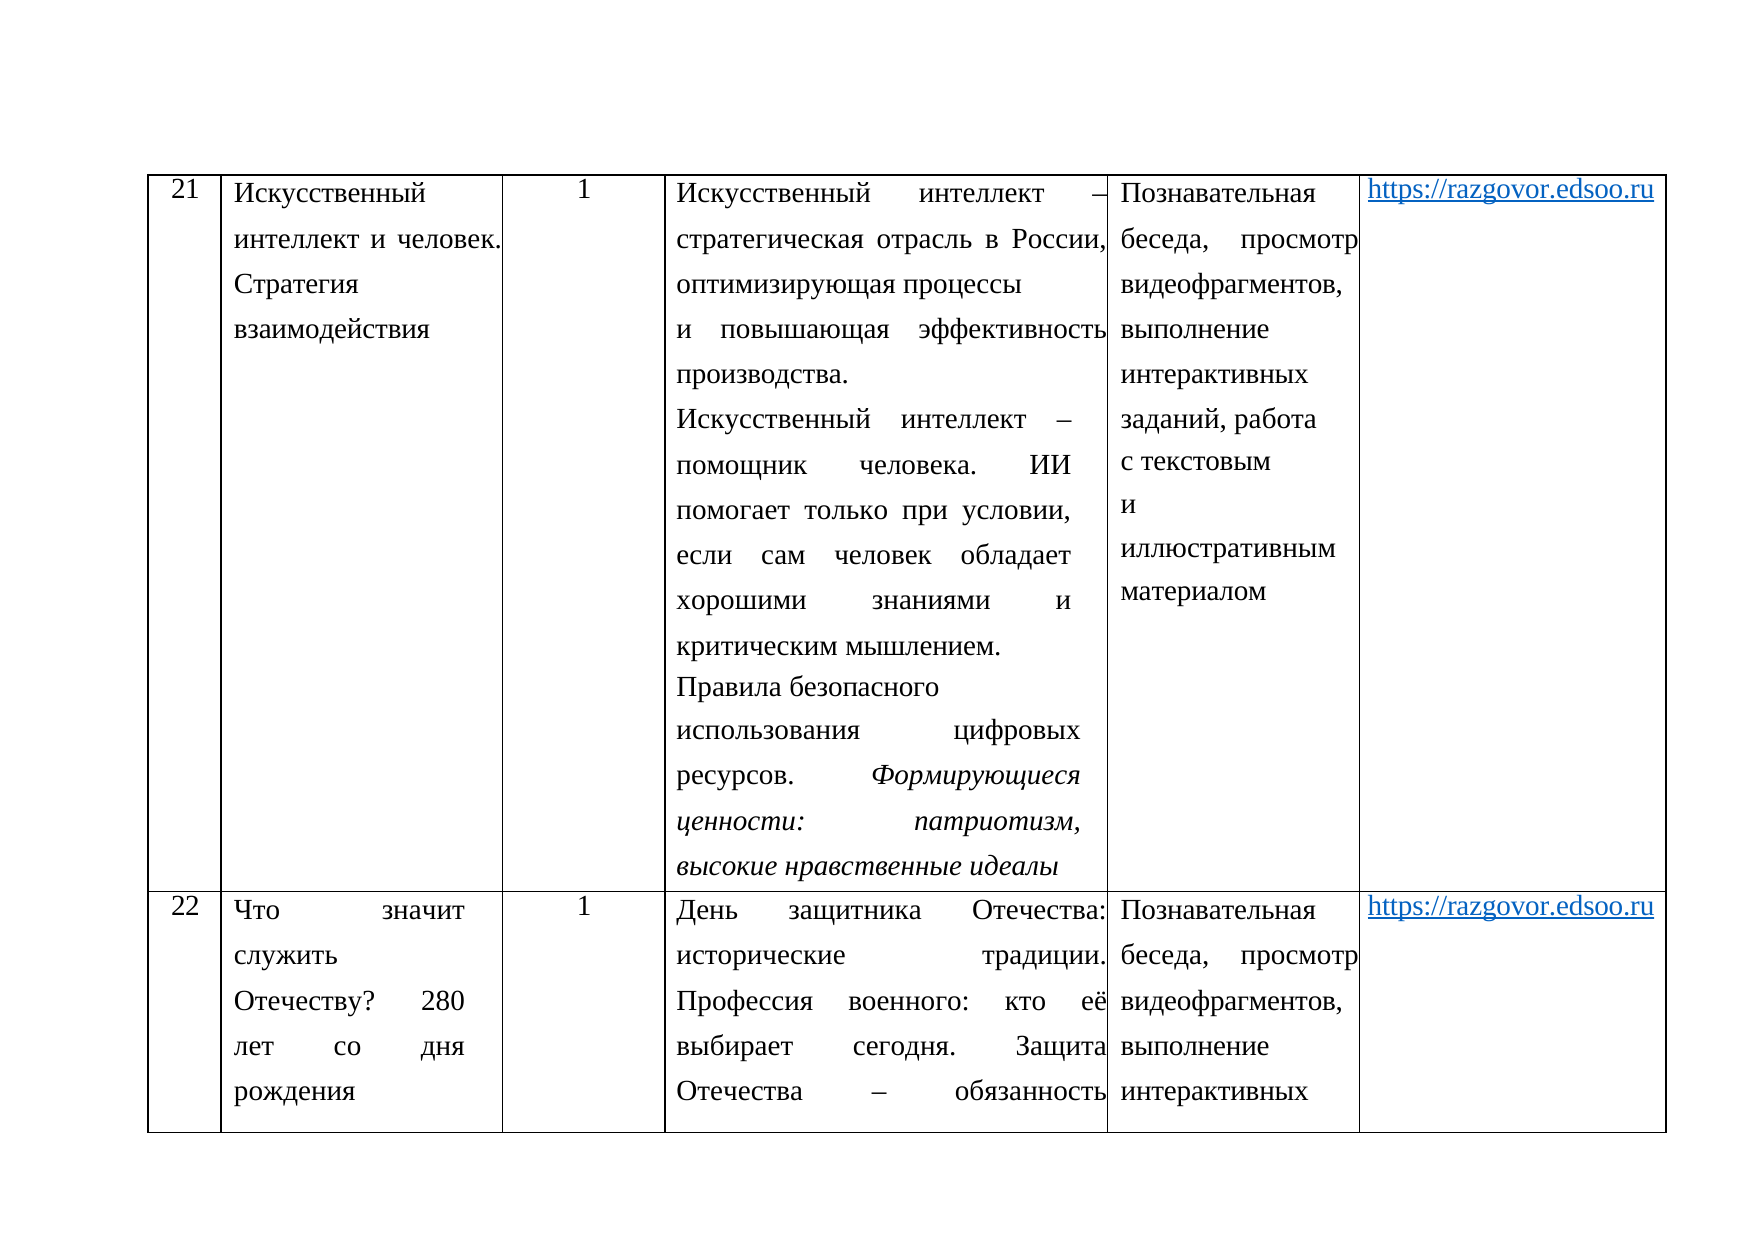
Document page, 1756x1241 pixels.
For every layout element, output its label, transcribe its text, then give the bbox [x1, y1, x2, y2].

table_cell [1360, 892, 1665, 1132]
table_header 21 [149, 176, 220, 891]
table_header Искусственный интеллект и человек. Стратегия взаимодействия [222, 176, 502, 891]
table_cell 1 [503, 892, 664, 1132]
table_header https://razgovor.edsoo.ru [1360, 176, 1665, 891]
table_header Искусственный интеллект – стратегическая отрасль в России, оптимизирующая процессы и повышающая эффективность производства. Искусственный интеллект – помощник человека. ИИ помогает только при условии, если сам человек обладает хорошими знаниями и критическим мышлением. Правила безопасного использования цифровых ресурсов. Формирующиеся ценности: патриотизм, высокие нравственные идеалы [666, 176, 1107, 891]
table_cell 22 [149, 892, 220, 1132]
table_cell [666, 892, 1107, 1132]
table_header 1 [503, 176, 664, 891]
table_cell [1108, 892, 1359, 1132]
table_header Познавательная беседа, просмотр видеофрагментов, выполнение интерактивных заданий, работа с текстовым и иллюстративным материалом [1108, 176, 1359, 891]
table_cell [222, 892, 502, 1132]
